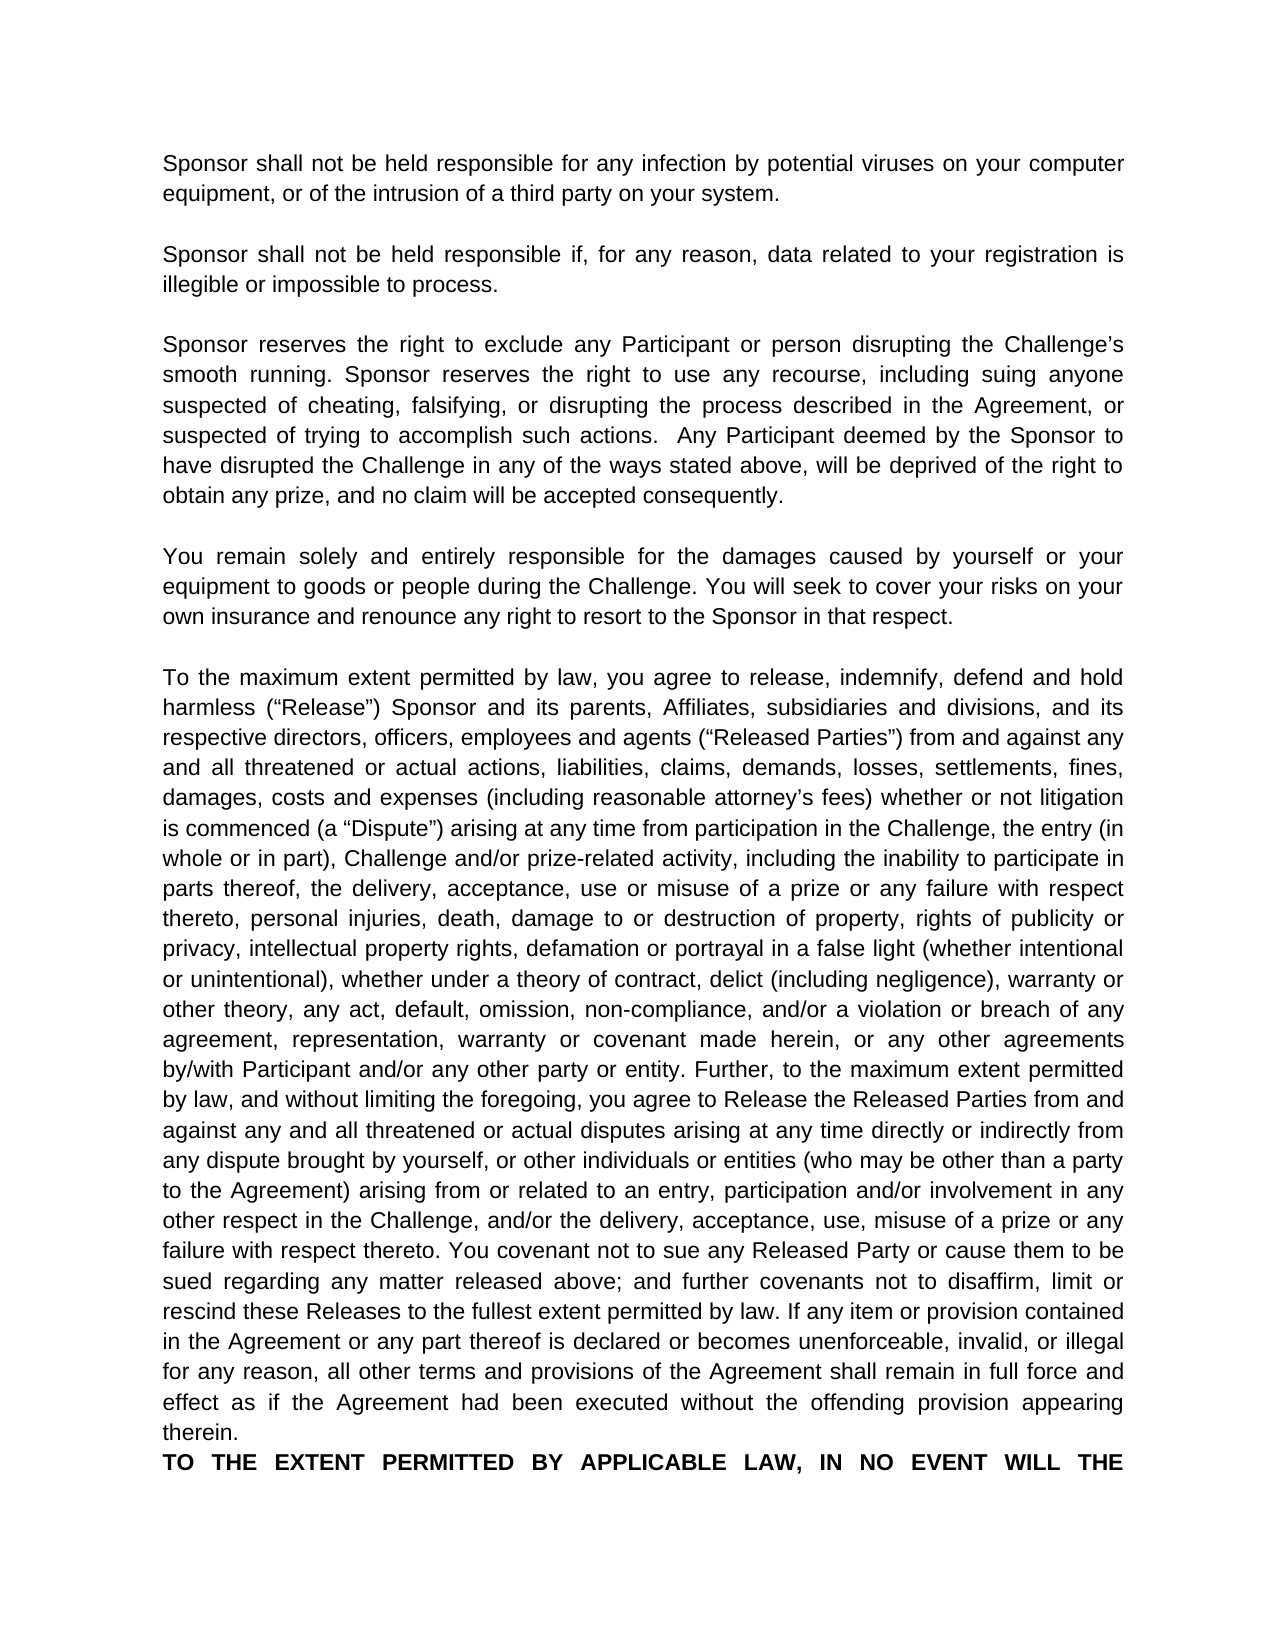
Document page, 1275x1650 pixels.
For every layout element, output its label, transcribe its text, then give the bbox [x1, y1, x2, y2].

text Sponsor reserves the right to exclude any Participant or person disrupting the Challenge’s smooth running. Sponsor reserves the right to use any recourse, including suing anyone suspected of cheating, falsifying, or disrupting the process described in the Agreement, or suspected of trying to accomplish such actions. Any Participant deemed by the Sponsor to have disrupted the Challenge in any of the ways stated above, will be deprived of the right to obtain any prize, and no claim will be accepted consequently. [162, 331, 1125, 509]
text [162, 1449, 1125, 1475]
text Sponsor shall not be held responsible if, for any reason, data related to your registration is illegible or impossible to process. [162, 241, 1125, 297]
text To the maximum extent permitted by law, you agree to release, indemnify, defend and hold harmless (“Release”) Sponsor and its parents, Affiliates, subsidiaries and divisions, and its respective directors, officers, employees and agents (“Released Parties”) from and against any and all threatened or actual actions, liabilities, claims, demands, losses, settlements, fines, damages, costs and expenses (including reasonable attorney’s fees) whether or not litigation is commenced (a “Dispute”) arising at any time from participation in the Challenge, the entry (in whole or in part), Challenge and/or prize-related activity, including the inability to participate in parts thereof, the delivery, acceptance, use or misuse of a prize or any failure with respect thereto, personal injuries, death, damage to or destruction of property, rights of publicity or privacy, intellectual property rights, defamation or portrayal in a false light (whether intentional or unintentional), whether under a theory of contract, delict (including negligence), warranty or other theory, any act, default, omission, non-compliance, and/or a violation or breach of any agreement, representation, warranty or covenant made herein, or any other agreements by/with Participant and/or any other party or entity. Further, to the maximum extent permitted by law, and without limiting the foregoing, you agree to Release the Released Parties from and against any and all threatened or actual disputes arising at any time directly or indirectly from any dispute brought by yourself, or other individuals or entities (who may be other than a party to the Agreement) arising from or related to an entry, participation and/or involvement in any other respect in the Challenge, and/or the delivery, acceptance, use, misuse of a prize or any failure with respect thereto. You covenant not to sue any Released Party or cause them to be sued regarding any matter released above; and further covenants not to disaffirm, limit or rescind these Releases to the fullest extent permitted by law. If any item or provision contained in the Agreement or any part thereof is declared or becomes unenforceable, invalid, or illegal for any reason, all other terms and provisions of the Agreement shall remain in full force and effect as if the Agreement had been executed without the offending provision appearing therein. [162, 663, 1125, 1445]
text You remain solely and entirely responsible for the damages caused by yourself or your equipment to goods or people during the Challenge. You will seek to cover your risks on your own insurance and renounce any right to resort to the Sponsor in that respect. [162, 543, 1125, 629]
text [162, 150, 1125, 207]
